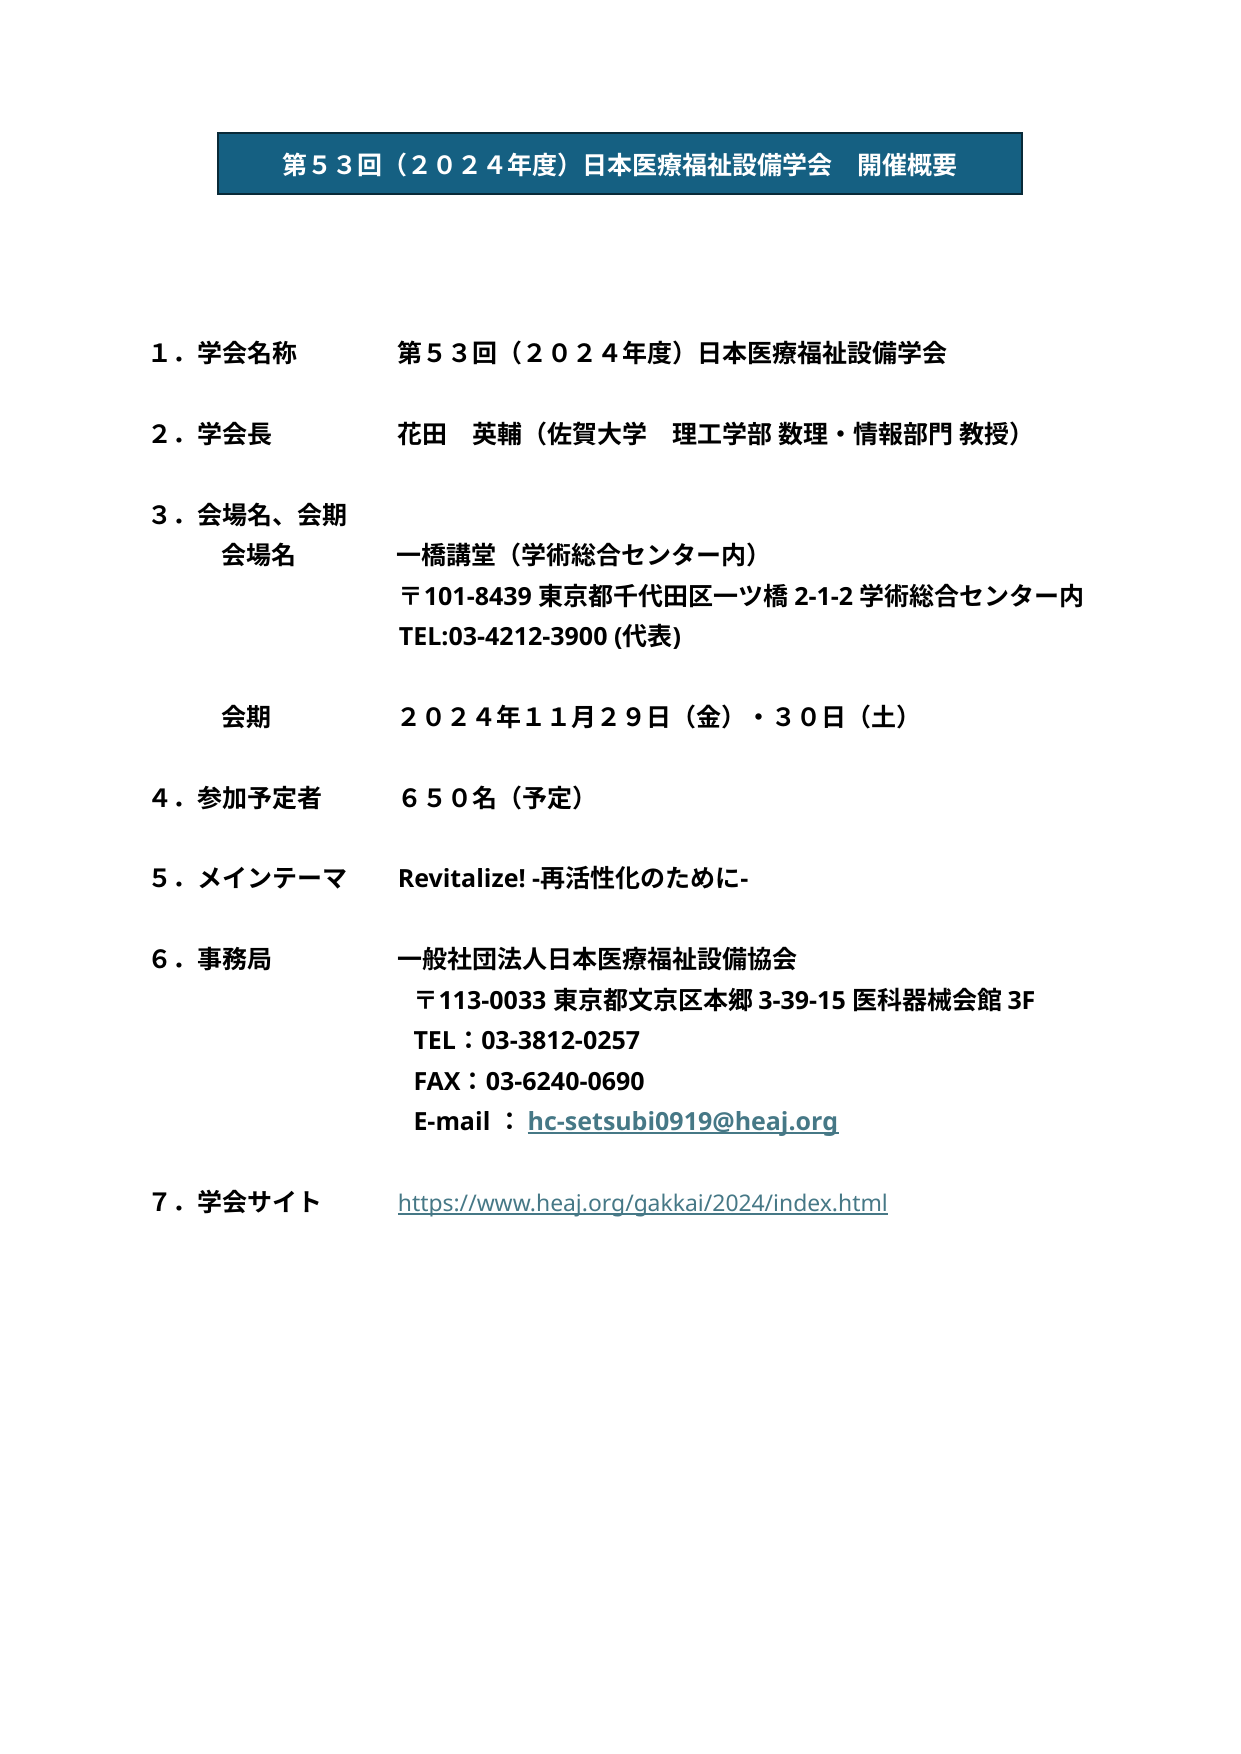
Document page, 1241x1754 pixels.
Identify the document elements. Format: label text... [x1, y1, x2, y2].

text ２．学会長 花田 英輔（佐賀大学 理工学部 数理・情報部門 教授） [148, 412, 1122, 453]
text ５．メインテーマ Revitalize! -再活性化のために- [148, 857, 1122, 897]
text TEL：03-3812-0257 [162, 1018, 1122, 1059]
text 会期 ２０２４年１１月２９日（金）・３０日（土） [148, 695, 1122, 736]
text 〒113-0033 東京都文京区本郷3-39-15 医科器械会館3F [162, 978, 1122, 1018]
text ３．会場名、会期 [148, 493, 1122, 533]
text 〒101-8439 東京都千代田区一ツ橋 2-1-2 学術総合センター内 [148, 574, 1122, 614]
text TEL:03-4212-3900 (代表) [148, 614, 1122, 655]
text E-mail ： hc-setsubi0919@heaj.org [162, 1099, 1122, 1140]
text ７．学会サイト https://www.heaj.org/gakkai/2024/index.html [148, 1180, 1122, 1221]
text ６．事務局 一般社団法人日本医療福祉設備協会 [148, 938, 1122, 978]
text ４．参加予定者 ６５０名（予定） [148, 776, 1122, 816]
text FAX：03-6240-0690 [162, 1059, 1122, 1099]
text 会場名 一橋講堂（学術総合センター内） [148, 533, 1122, 574]
text １．学会名称 第５３回（２０２４年度）日本医療福祉設備学会 [148, 331, 1122, 372]
